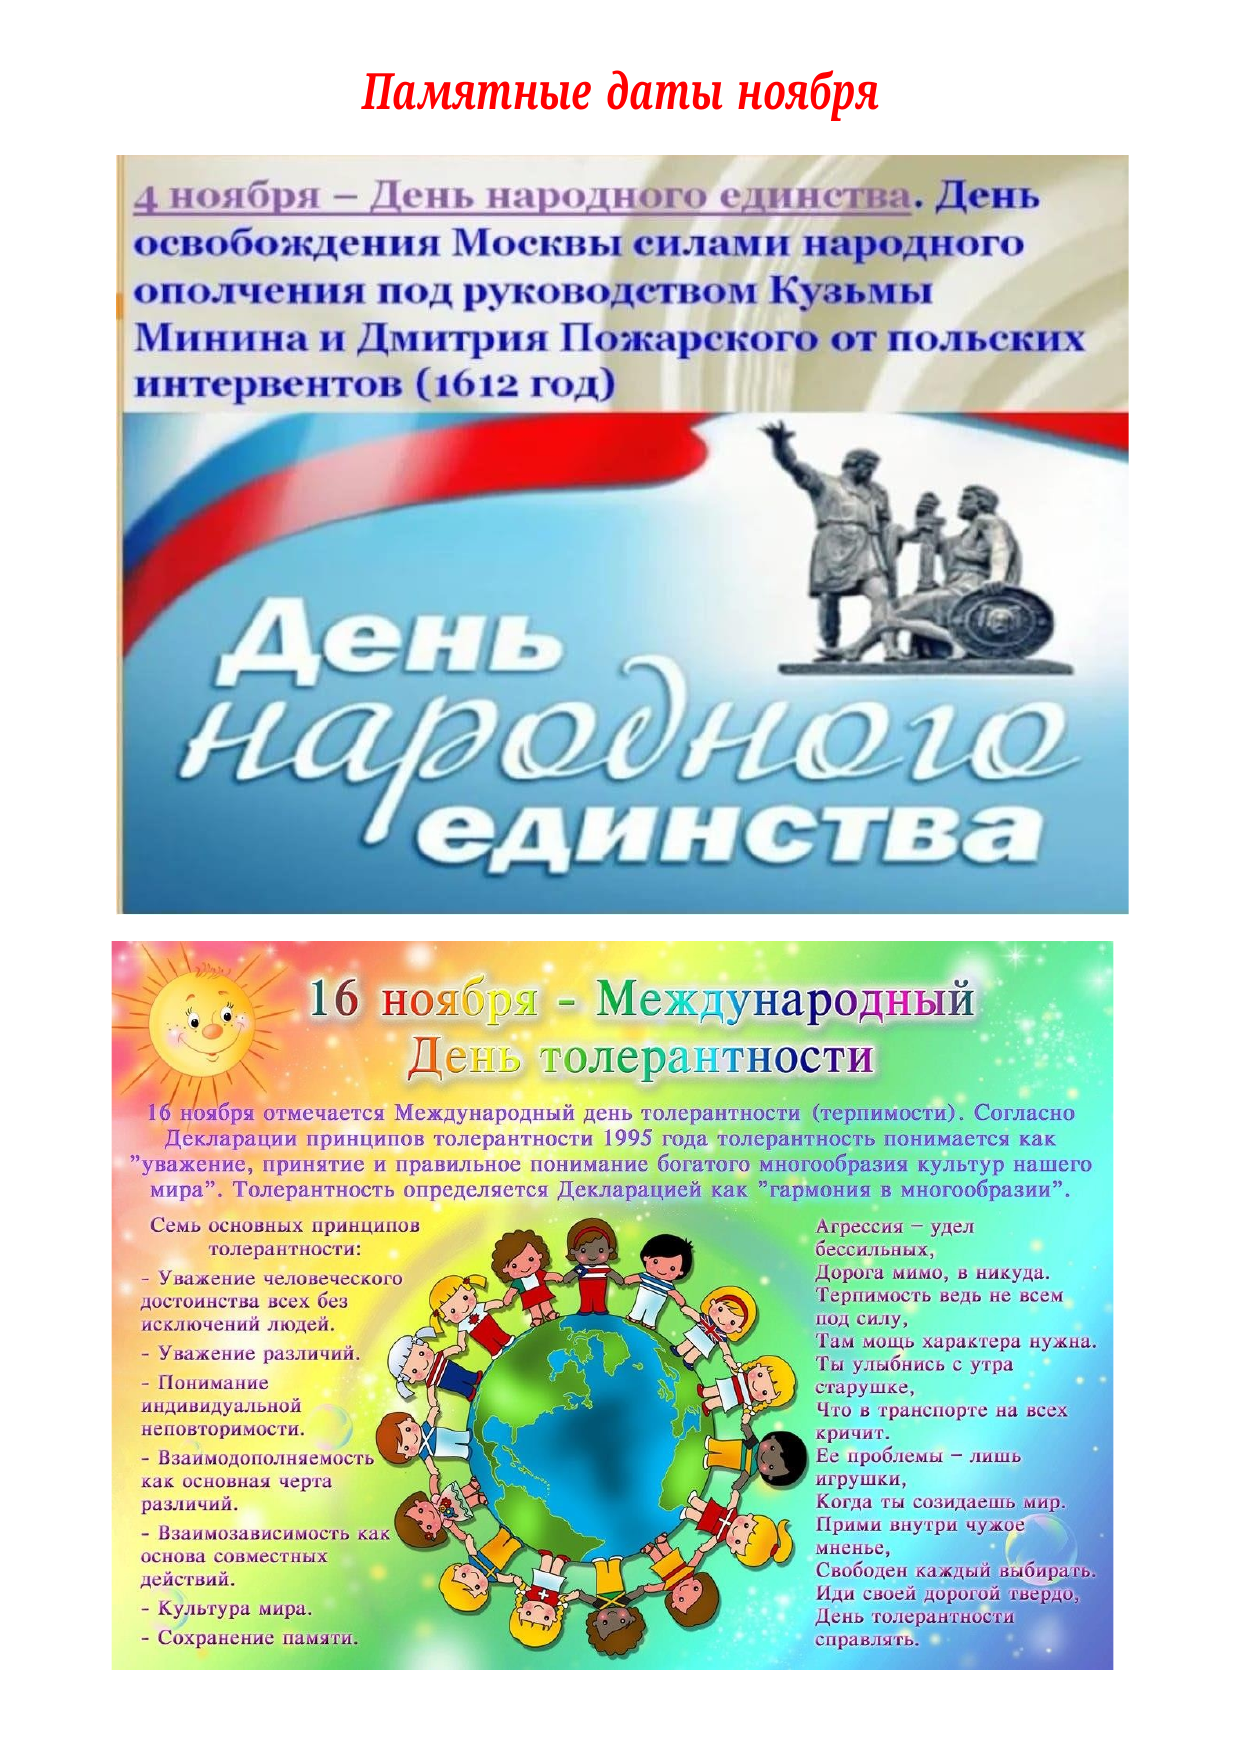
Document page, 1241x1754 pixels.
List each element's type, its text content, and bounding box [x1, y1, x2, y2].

text Памятные даты ноября [15, 64, 1227, 122]
picture [111, 941, 1114, 1670]
picture [116, 155, 1129, 915]
